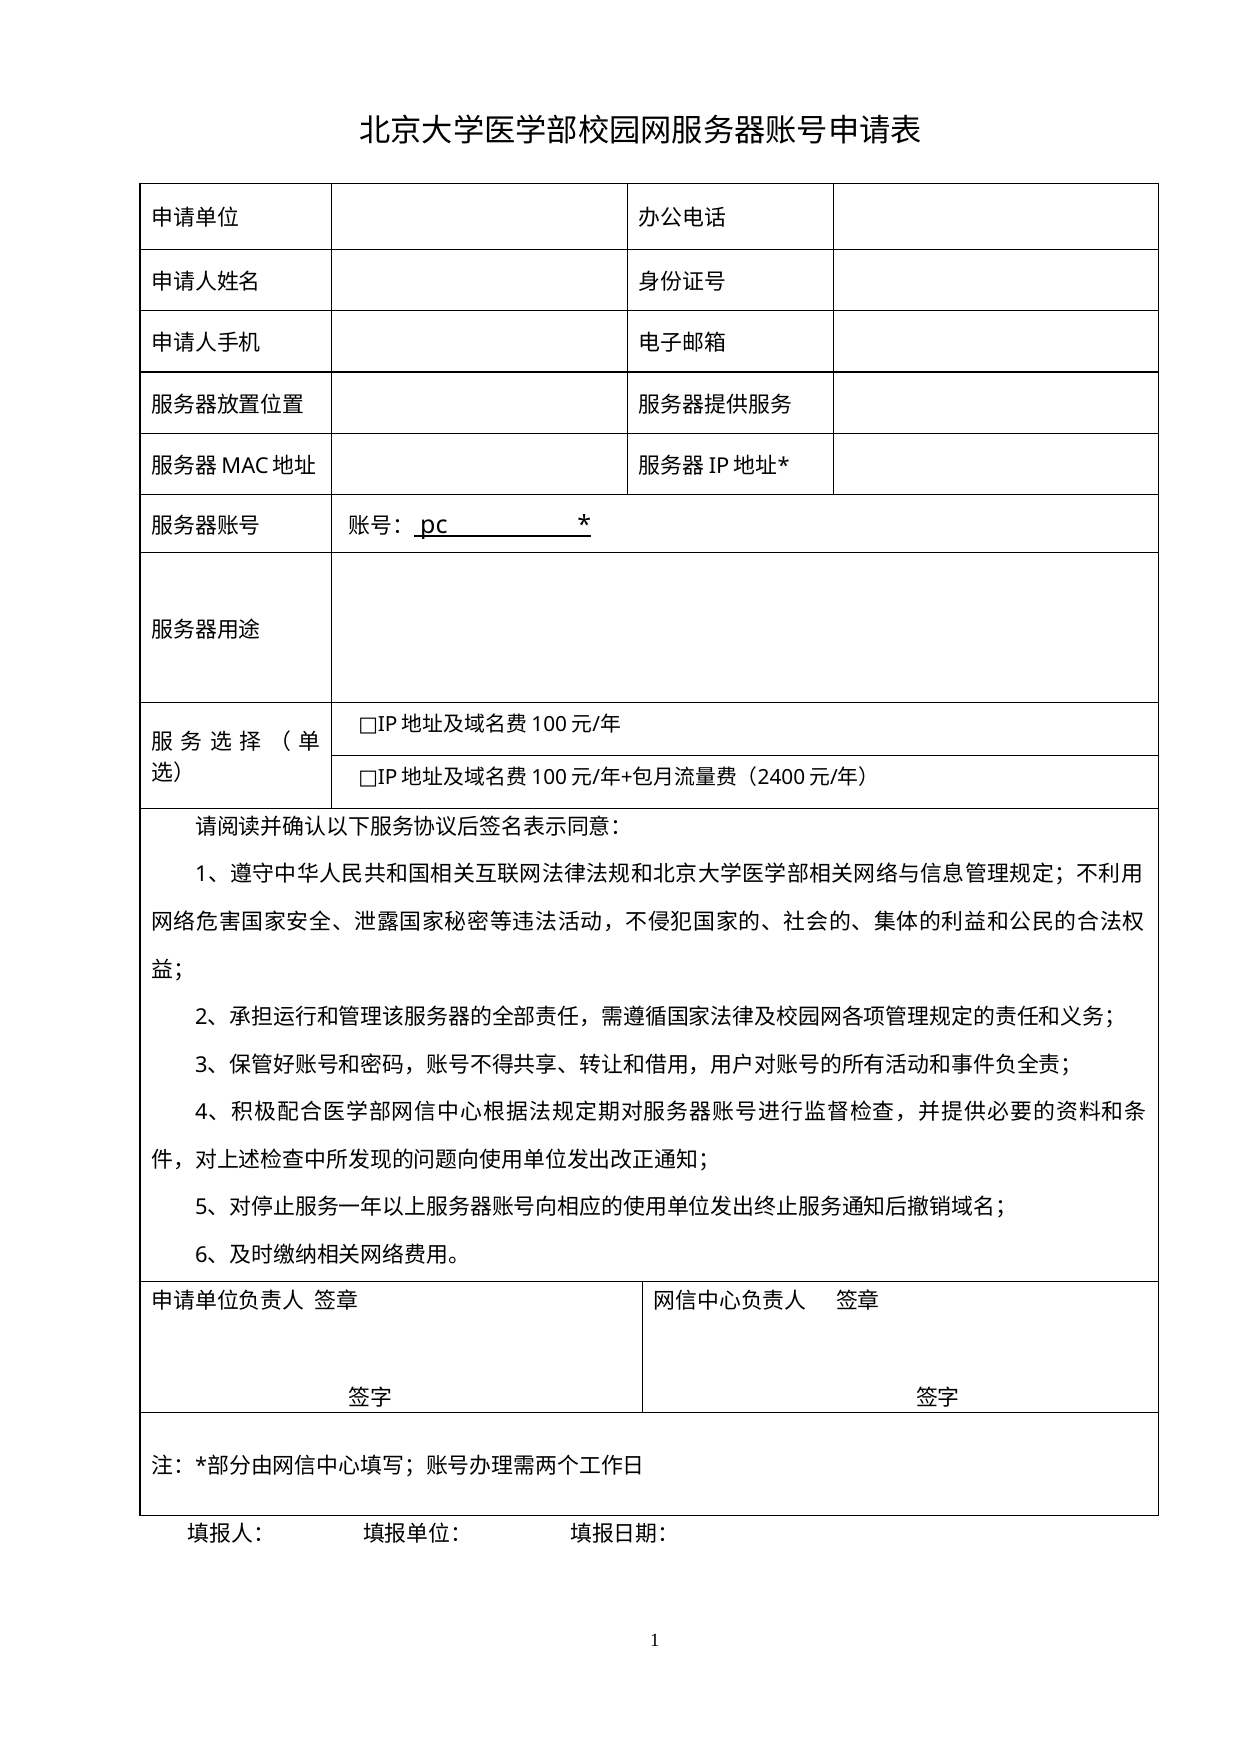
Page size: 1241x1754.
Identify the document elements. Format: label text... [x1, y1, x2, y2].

table_cell [332, 373, 627, 433]
table_cell [834, 311, 1158, 371]
table_cell 服务器账号 [141, 495, 331, 552]
table_cell 申请单位负责人 签章 签字 [141, 1282, 642, 1412]
table_header [834, 184, 1158, 249]
table_cell 网信中心负责人 签章 签字 [643, 1282, 1158, 1412]
table_cell 账号： pc * [332, 495, 1158, 552]
table_cell 服务器IP地址* [628, 434, 833, 494]
table_cell 服务器MAC地址 [141, 434, 331, 494]
table_cell 服务器提供服务 [628, 373, 833, 433]
table_cell [332, 553, 1158, 702]
table_cell 请阅读并确认以下服务协议后签名表示同意： 1、遵守中华人民共和国相关互联网法律法规和北京大学医学部相关网络与信息管理规定；不利用网络危害国家安全、泄露国家秘密等违法活动，不侵犯国家的、社会的、集体的利益和公民的合法权益； 2、承担运行和管理该服务器的全部责任，需遵循国家法律及校园网各项管理规定的责任和义务； 3、保管好账号和密码，账号不得共享、转让和借用，用户对账号的所有活动和事件负全责； 4、积极配合医学部网信中心根据法规定期对服务器账号进行监督检查，并提供必要的资料和条件，对上述检查中所发现的问题向使用单位发出改正通知； 5、对停止服务一年以上服务器账号向相应的使用单位发出终止服务通知后撤销域名； 6、及时缴纳相关网络费用。 [141, 809, 1158, 1281]
table_cell 注：*部分由网信中心填写；账号办理需两个工作日 [141, 1413, 1158, 1514]
table_cell [834, 434, 1158, 494]
table_cell 身份证号 [628, 250, 833, 310]
table_cell [332, 434, 627, 494]
text 北京大学医学部校园网服务器账号申请表 [187, 95, 1122, 160]
table_cell □IP地址及域名费 100元/年+包月流量费（2400元/年） [332, 756, 1158, 808]
table_cell 电子邮箱 [628, 311, 833, 371]
table_header 申请单位 [141, 184, 331, 249]
table_header [332, 184, 627, 249]
table_cell [332, 311, 627, 371]
table_cell 服务器放置位置 [141, 373, 331, 433]
table_cell 服务选择（单选） [141, 703, 331, 808]
table_cell [834, 250, 1158, 310]
text 填报人： 填报单位： 填报日期： [187, 1516, 1122, 1548]
table_cell 服务器用途 [141, 553, 331, 702]
table_cell [834, 373, 1158, 433]
table_header 办公电话 [628, 184, 833, 249]
table_cell 申请人手机 [141, 311, 331, 371]
table_cell 申请人姓名 [141, 250, 331, 310]
table_cell □IP地址及域名费 100元/年 [332, 703, 1158, 755]
table_cell [332, 250, 627, 310]
